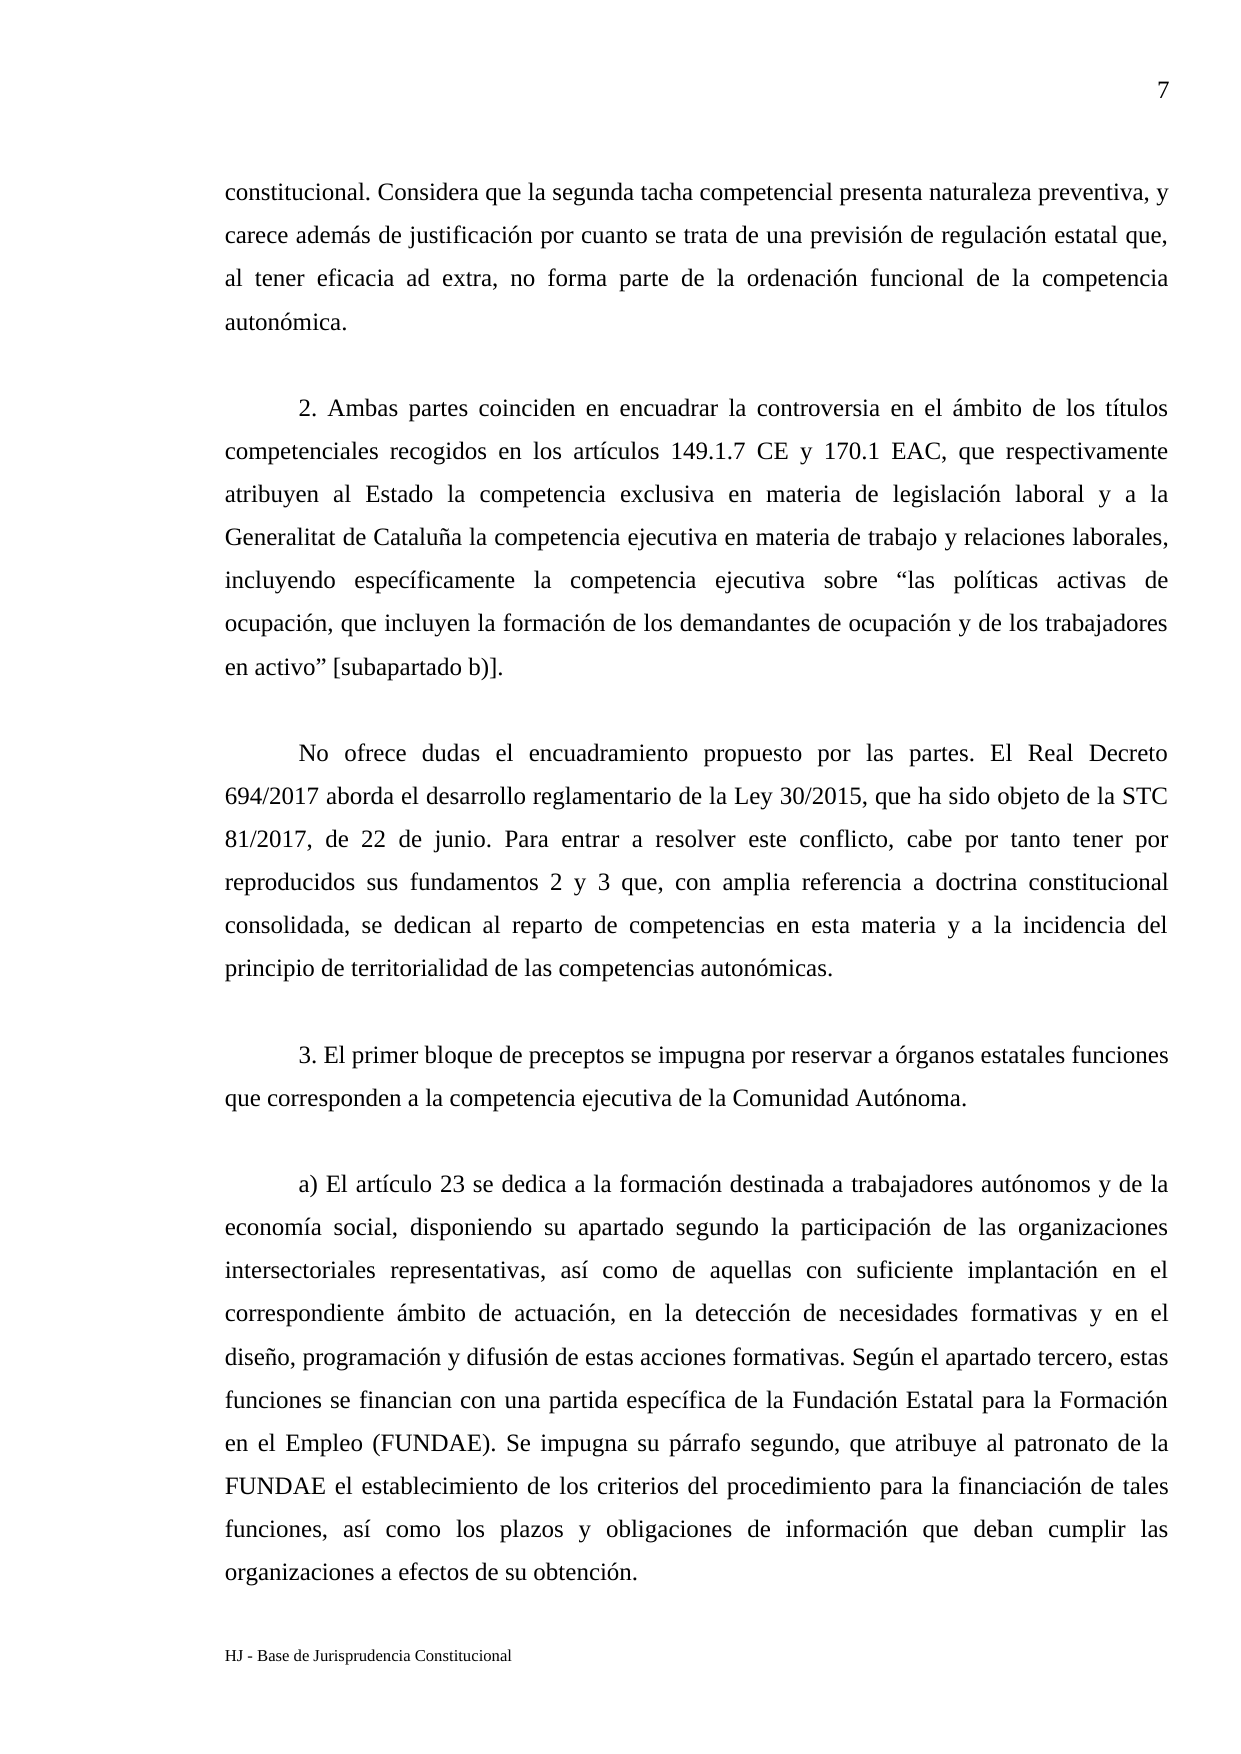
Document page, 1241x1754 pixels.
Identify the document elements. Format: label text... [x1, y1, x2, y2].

text No ofrece dudas el encuadramiento propuesto por las partes. El Real Decreto 694/2017 aborda el desarrollo reglamentario de la Ley 30/2015, que ha sido objeto de la STC 81/2017, de 22 de junio. Para entrar a resolver este conflicto, cabe por tanto tener por reproducidos sus fundamentos 2 y 3 que, con amplia referencia a doctrina constitucional consolidada, se dedican al reparto de competencias en esta materia y a la incidencia del principio de territorialidad de las competencias autonómicas. [224, 738, 1169, 982]
text 3. El primer bloque de preceptos se impugna por reservar a órganos estatales funciones que corresponden a la competencia ejecutiva de la Comunidad Autónoma. [224, 1040, 1169, 1112]
text 2. Ambas partes coinciden en encuadrar la controversia en el ámbito de los títulos competenciales recogidos en los artículos 149.1.7 CE y 170.1 EAC, que respectivamente atribuyen al Estado la competencia exclusiva en materia de legislación laboral y a la Generalitat de Cataluña la competencia ejecutiva en materia de trabajo y relaciones laborales, incluyendo específicamente la competencia ejecutiva sobre “las políticas activas de ocupación, que incluyen la formación de los demandantes de ocupación y de los trabajadores en activo” [subapartado b)]. [224, 393, 1169, 680]
text a) El artículo 23 se dedica a la formación destinada a trabajadores autónomos y de la economía social, disponiendo su apartado segundo la participación de las organizaciones intersectoriales representativas, así como de aquellas con suficiente implantación en el correspondiente ámbito de actuación, en la detección de necesidades formativas y en el diseño, programación y difusión de estas acciones formativas. Según el apartado tercero, estas funciones se financian con una partida específica de la Fundación Estatal para la Formación en el Empleo (FUNDAE). Se impugna su párrafo segundo, que atribuye al patronato de la FUNDAE el establecimiento de los criterios del procedimiento para la financiación de tales funciones, así como los plazos y obligaciones de información que deban cumplir las organizaciones a efectos de su obtención. [224, 1169, 1169, 1586]
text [224, 177, 1169, 335]
